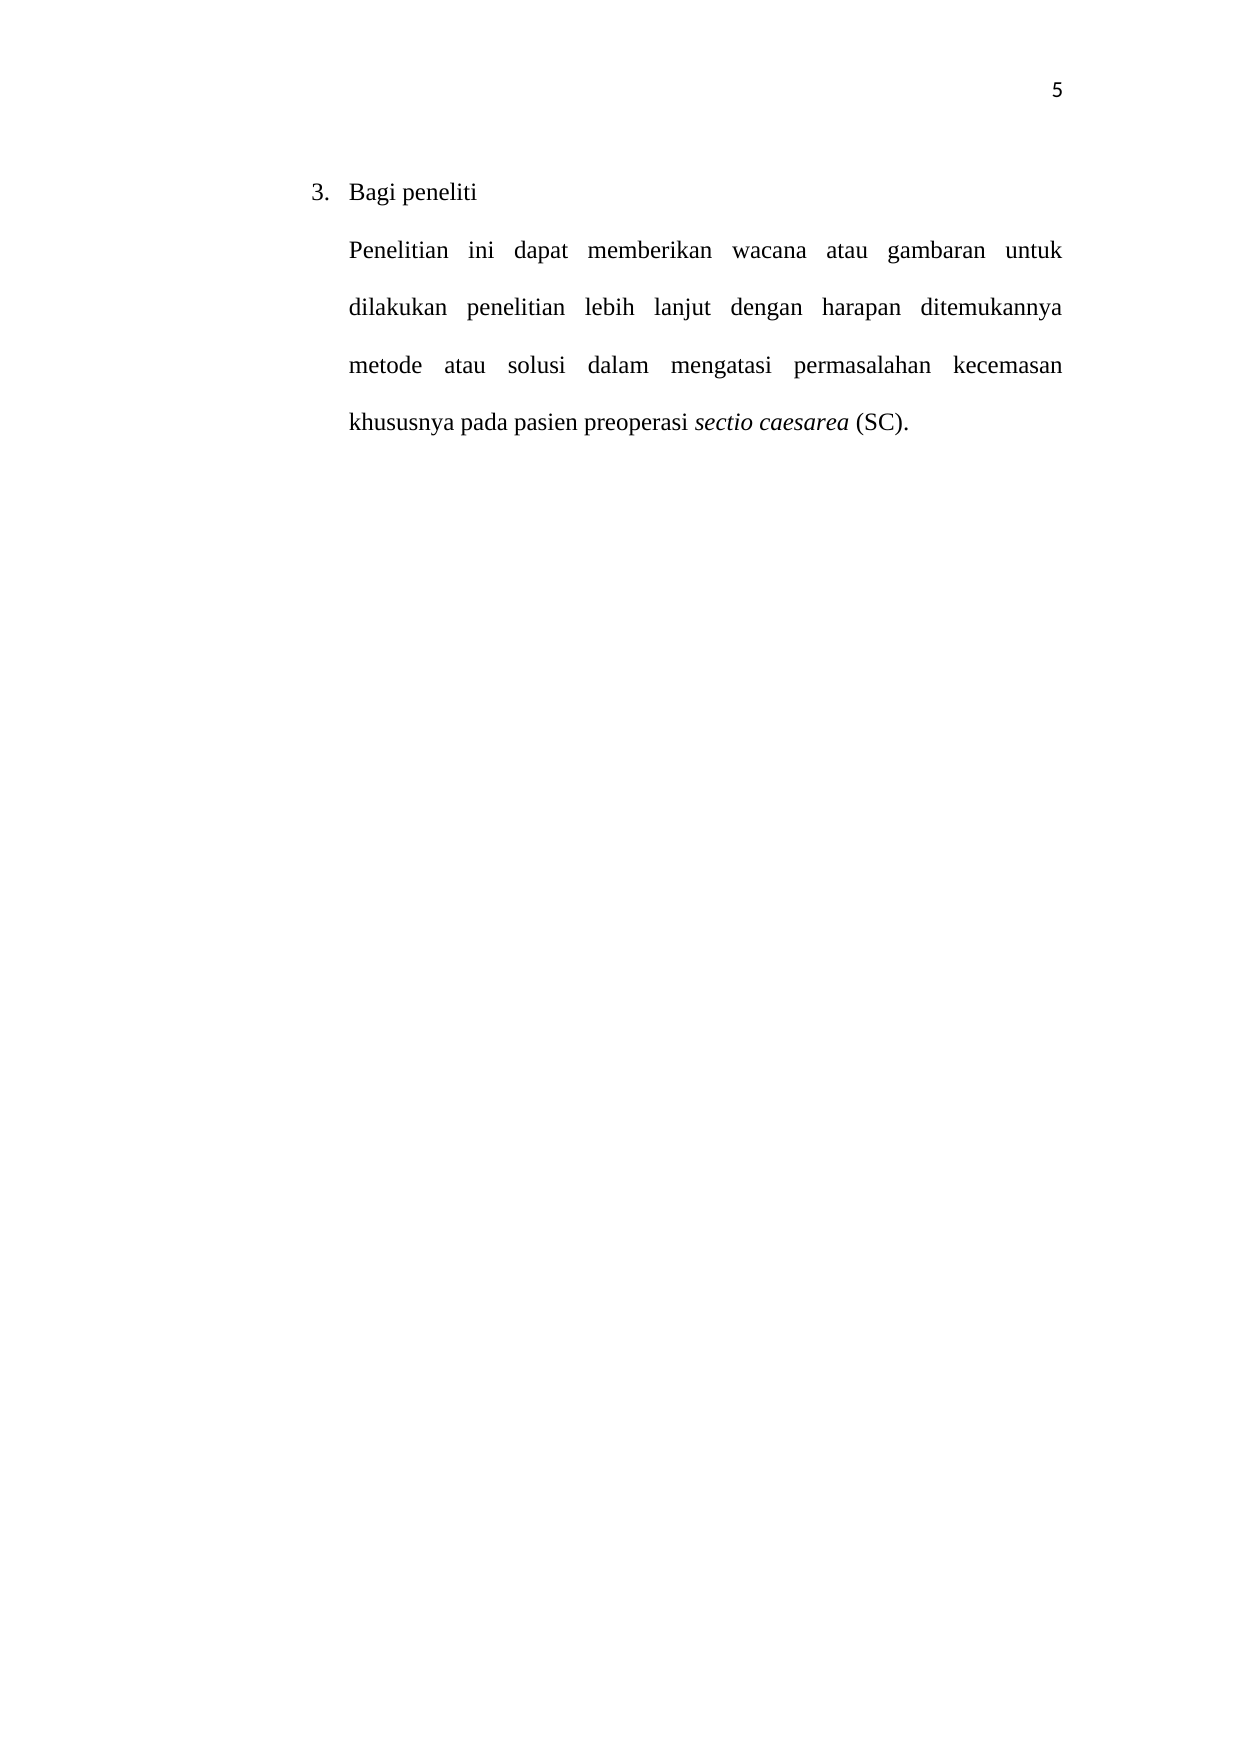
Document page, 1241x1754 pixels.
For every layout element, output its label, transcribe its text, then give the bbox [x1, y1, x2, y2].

list Penelitian ini dapat memberikan wacana atau gambaran untuk dilakukan penelitian lebih lanjut dengan harapan ditemukannya metode atau solusi dalam mengatasi permasalahan kecemasan khususnya pada pasien preoperasi sectio caesarea (SC). [349, 235, 1063, 436]
list Bagi peneliti [311, 177, 1063, 206]
